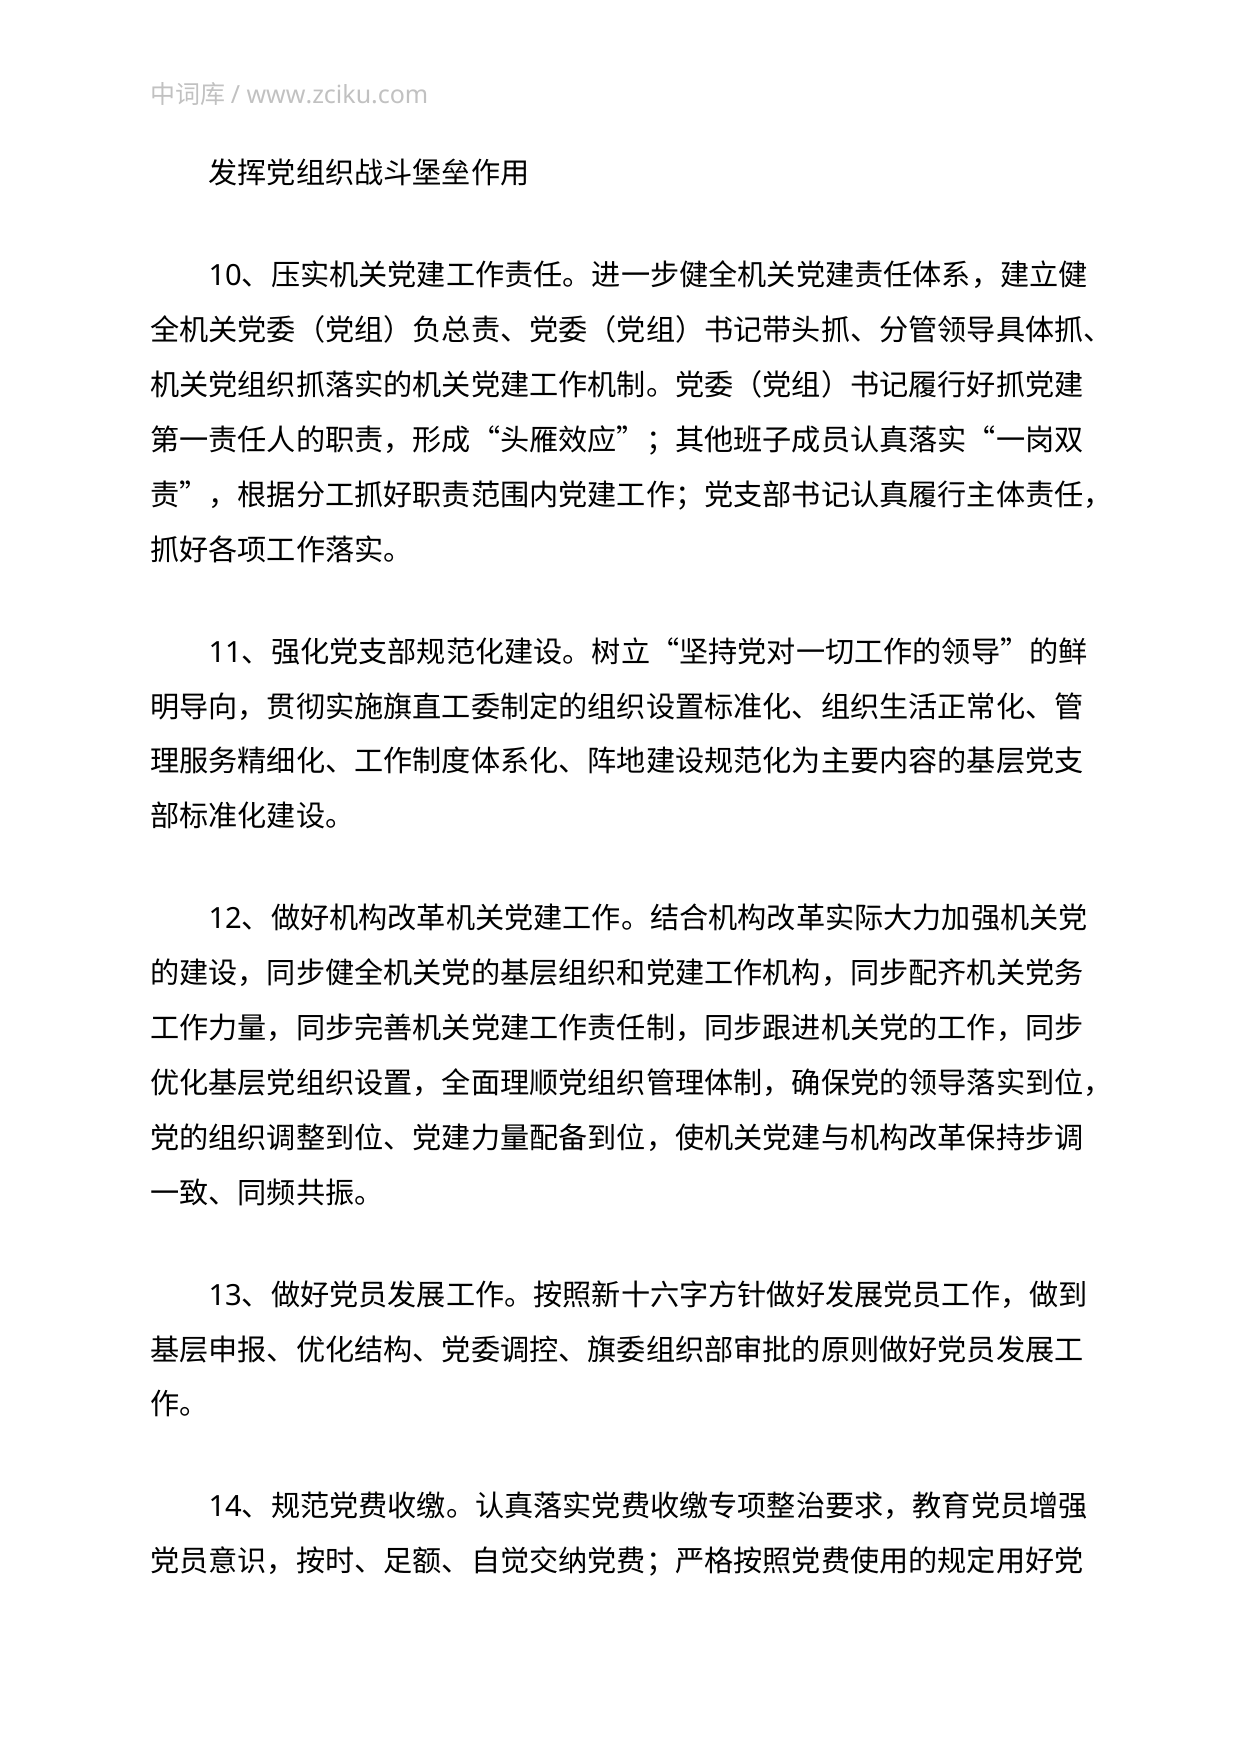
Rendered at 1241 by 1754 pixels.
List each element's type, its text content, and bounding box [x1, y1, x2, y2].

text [150, 1483, 1090, 1580]
text 13、做好党员发展工作。按照新十六字方针做好发展党员工作，做到基层申报、优化结构、党委调控、旗委组织部审批的原则做好党员发展工作。 [150, 1271, 1090, 1423]
text 11、强化党支部规范化建设。树立“坚持党对一切工作的领导”的鲜明导向，贯彻实施旗直工委制定的组织设置标准化、组织生活正常化、管理服务精细化、工作制度体系化、阵地建设规范化为主要内容的基层党支部标准化建设。 [150, 628, 1090, 835]
text 12、做好机构改革机关党建工作。结合机构改革实际大力加强机关党的建设，同步健全机关党的基层组织和党建工作机构，同步配齐机关党务工作力量，同步完善机关党建工作责任制，同步跟进机关党的工作，同步优化基层党组织设置，全面理顺党组织管理体制，确保党的领导落实到位，党的组织调整到位、党建力量配备到位，使机关党建与机构改革保持步调一致、同频共振。 [150, 895, 1090, 1212]
text 发挥党组织战斗堡垒作用 [150, 150, 1090, 192]
text 10、压实机关党建工作责任。进一步健全机关党建责任体系，建立健全机关党委（党组）负总责、党委（党组）书记带头抓、分管领导具体抓、机关党组织抓落实的机关党建工作机制。党委（党组）书记履行好抓党建第一责任人的职责，形成“头雁效应”；其他班子成员认真落实“一岗双责”，根据分工抓好职责范围内党建工作；党支部书记认真履行主体责任，抓好各项工作落实。 [150, 252, 1090, 569]
